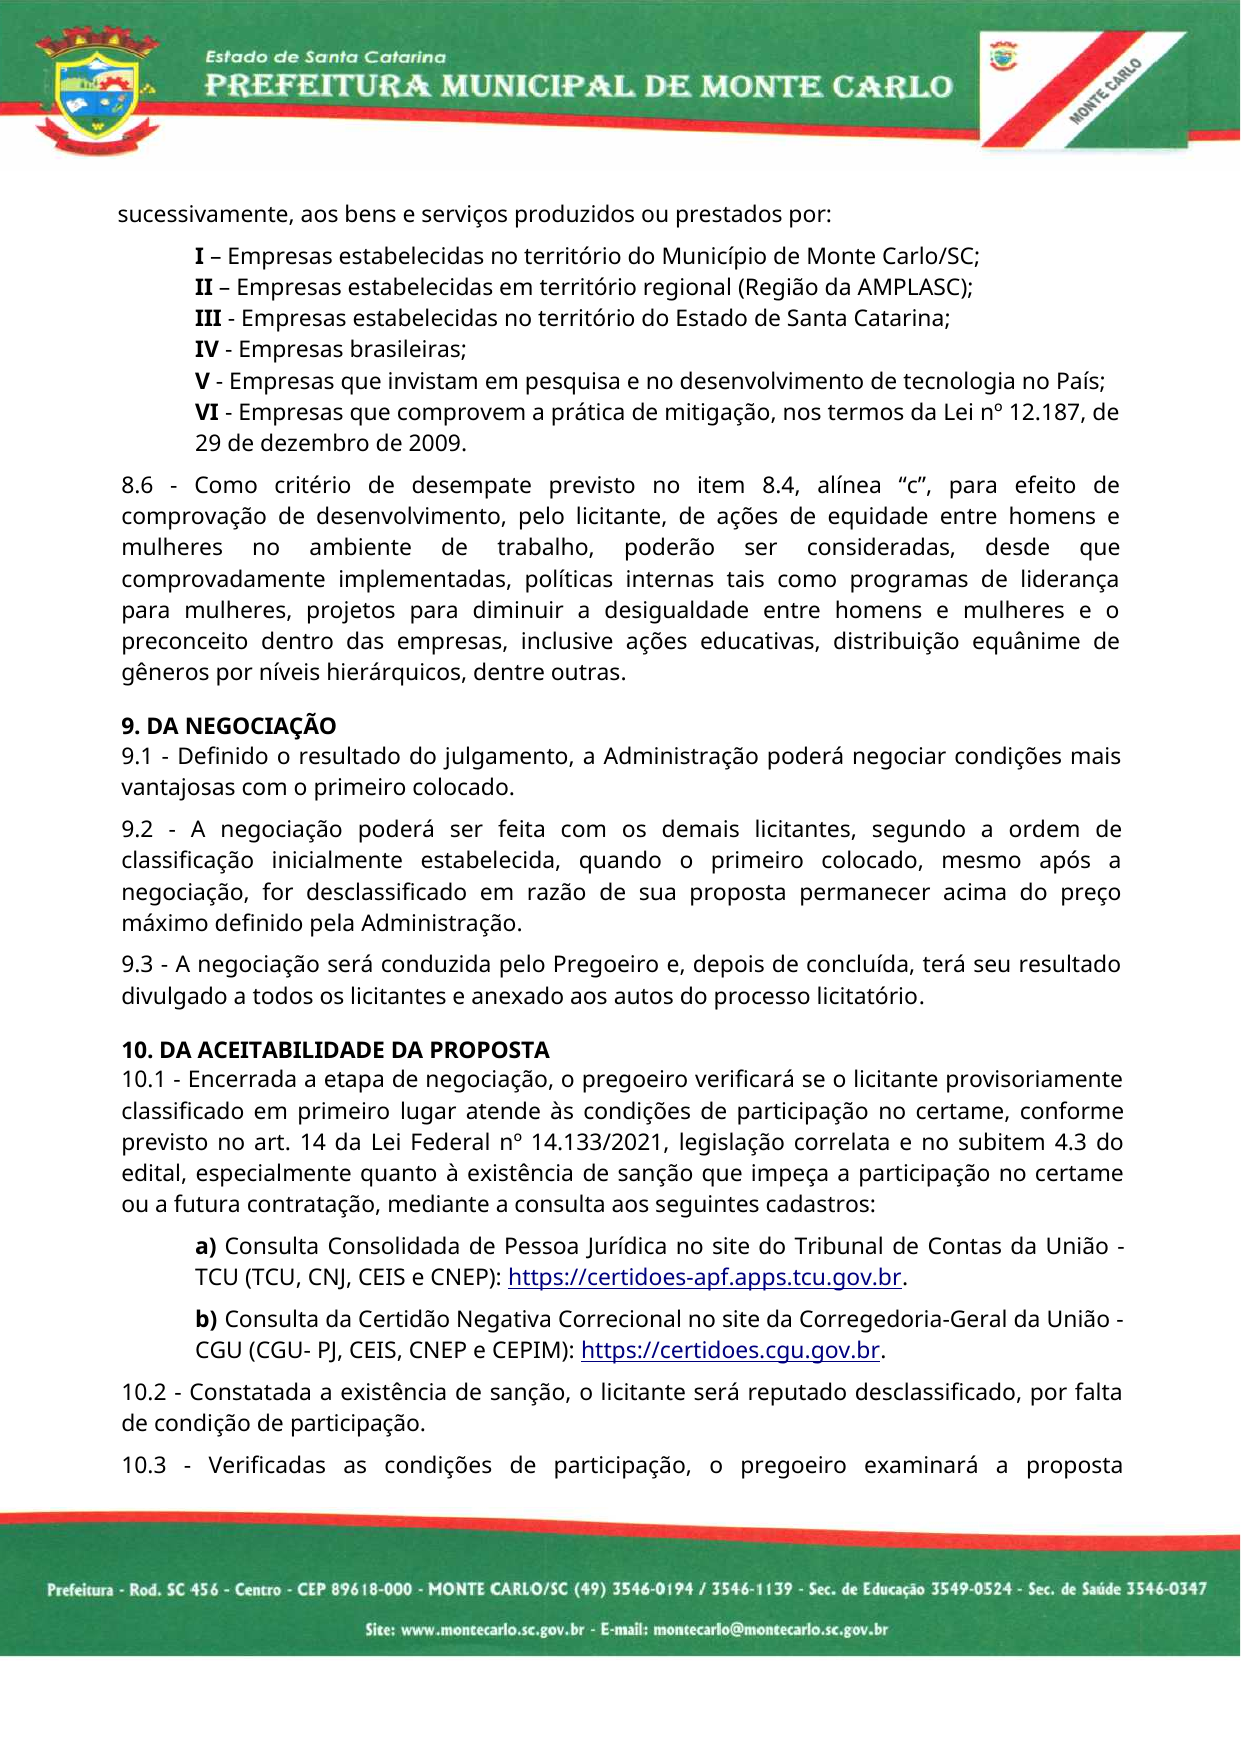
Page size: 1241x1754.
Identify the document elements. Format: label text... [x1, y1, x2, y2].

picture [0, 1507, 1241, 1661]
text I – Empresas estabelecidas no território do Município de Monte Carlo/SC; [195, 239, 1121, 271]
text 8.6 - Como critério de desempate previsto no item 8.4, alínea “c”, para efeito de comprovação de desenvolvimento, pelo licitante, de ações de equidade entre homens e mulheres no ambiente de trabalho, poderão ser consideradas, desde que comprovadamente implementadas, políticas internas tais como programas de liderança para mulheres, projetos para diminuir a desigualdade entre homens e mulheres e o preconceito dentro das empresas, inclusive ações educativas, distribuição equânime de gêneros por níveis hierárquicos, dentre outras. [121, 469, 1121, 687]
text 10.1 - Encerrada a etapa de negociação, o pregoeiro verificará se o licitante provisoriamente classificado em primeiro lugar atende às condições de participação no certame, conforme previsto no art. 14 da Lei Federal nº 14.133/2021, legislação correlata e no subitem 4.3 do edital, especialmente quanto à existência de sanção que impeça a participação no certame ou a futura contratação, mediante a consulta aos seguintes cadastros: [121, 1063, 1125, 1220]
text V - Empresas que invistam em pesquisa e no desenvolvimento de tecnologia no País; [195, 364, 1121, 396]
text II – Empresas estabelecidas em território regional (Região da AMPLASC); [195, 271, 1121, 302]
subtitle 10. DA ACEITABILIDADE DA PROPOSTA [121, 1037, 1151, 1063]
text IV - Empresas brasileiras; [195, 333, 1121, 364]
list Consulta da Certidão Negativa Correcional no site da Corregedoria-Geral da União - CGU (CGU- PJ, CEIS, CNEP e CEPIM): https://certidoes.cgu.gov.br. [195, 1303, 1125, 1366]
picture [0, 0, 1241, 171]
text 9.2 - A negociação poderá ser feita com os demais licitantes, segundo a ordem de classificação inicialmente estabelecida, quando o primeiro colocado, mesmo após a negociação, for desclassificado em razão de sua proposta permanecer acima do preço máximo definido pela Administração. [121, 813, 1123, 938]
list Consulta Consolidada de Pessoa Jurídica no site do Tribunal de Contas da União - TCU (TCU, CNJ, CEIS e CNEP): https://certidoes-apf.apps.tcu.gov.br. [195, 1230, 1125, 1293]
text 10.2 - Constatada a existência de sanção, o licitante será reputado desclassificado, por falta de condição de participação. [121, 1376, 1125, 1438]
text 9.3 - A negociação será conduzida pelo Pregoeiro e, depois de concluída, terá seu resultado divulgado a todos os licitantes e anexado aos autos do processo licitatório. [121, 948, 1123, 1011]
text VI - Empresas que comprovem a prática de mitigação, nos termos da Lei nº 12.187, de 29 de dezembro de 2009. [195, 396, 1121, 458]
text 9.1 - Definido o resultado do julgamento, a Administração poderá negociar condições mais vantajosas com o primeiro colocado. [121, 740, 1123, 802]
subtitle 9. DA NEGOCIAÇÃO [121, 714, 1151, 740]
text III - Empresas estabelecidas no território do Estado de Santa Catarina; [195, 302, 1121, 333]
